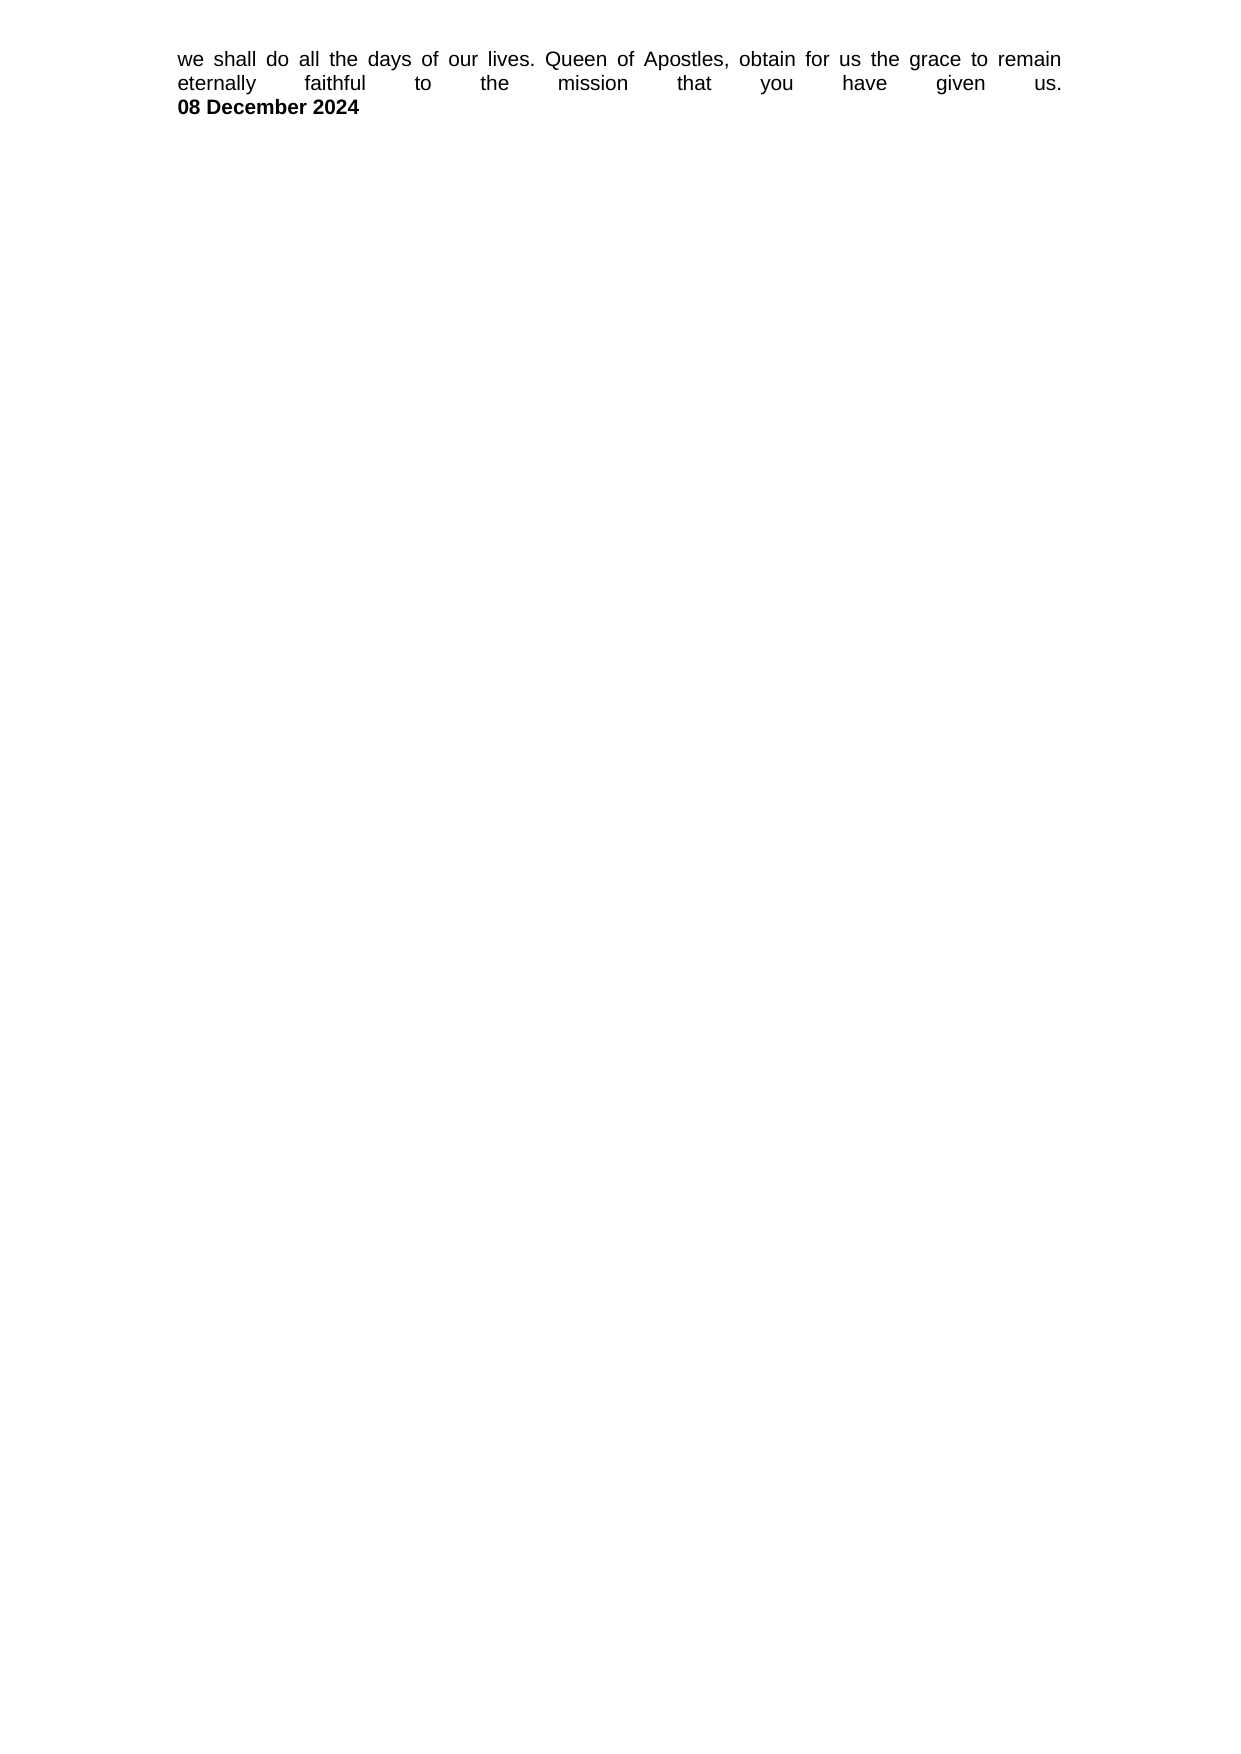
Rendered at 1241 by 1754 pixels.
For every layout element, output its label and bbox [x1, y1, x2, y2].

text [177, 47, 1063, 119]
